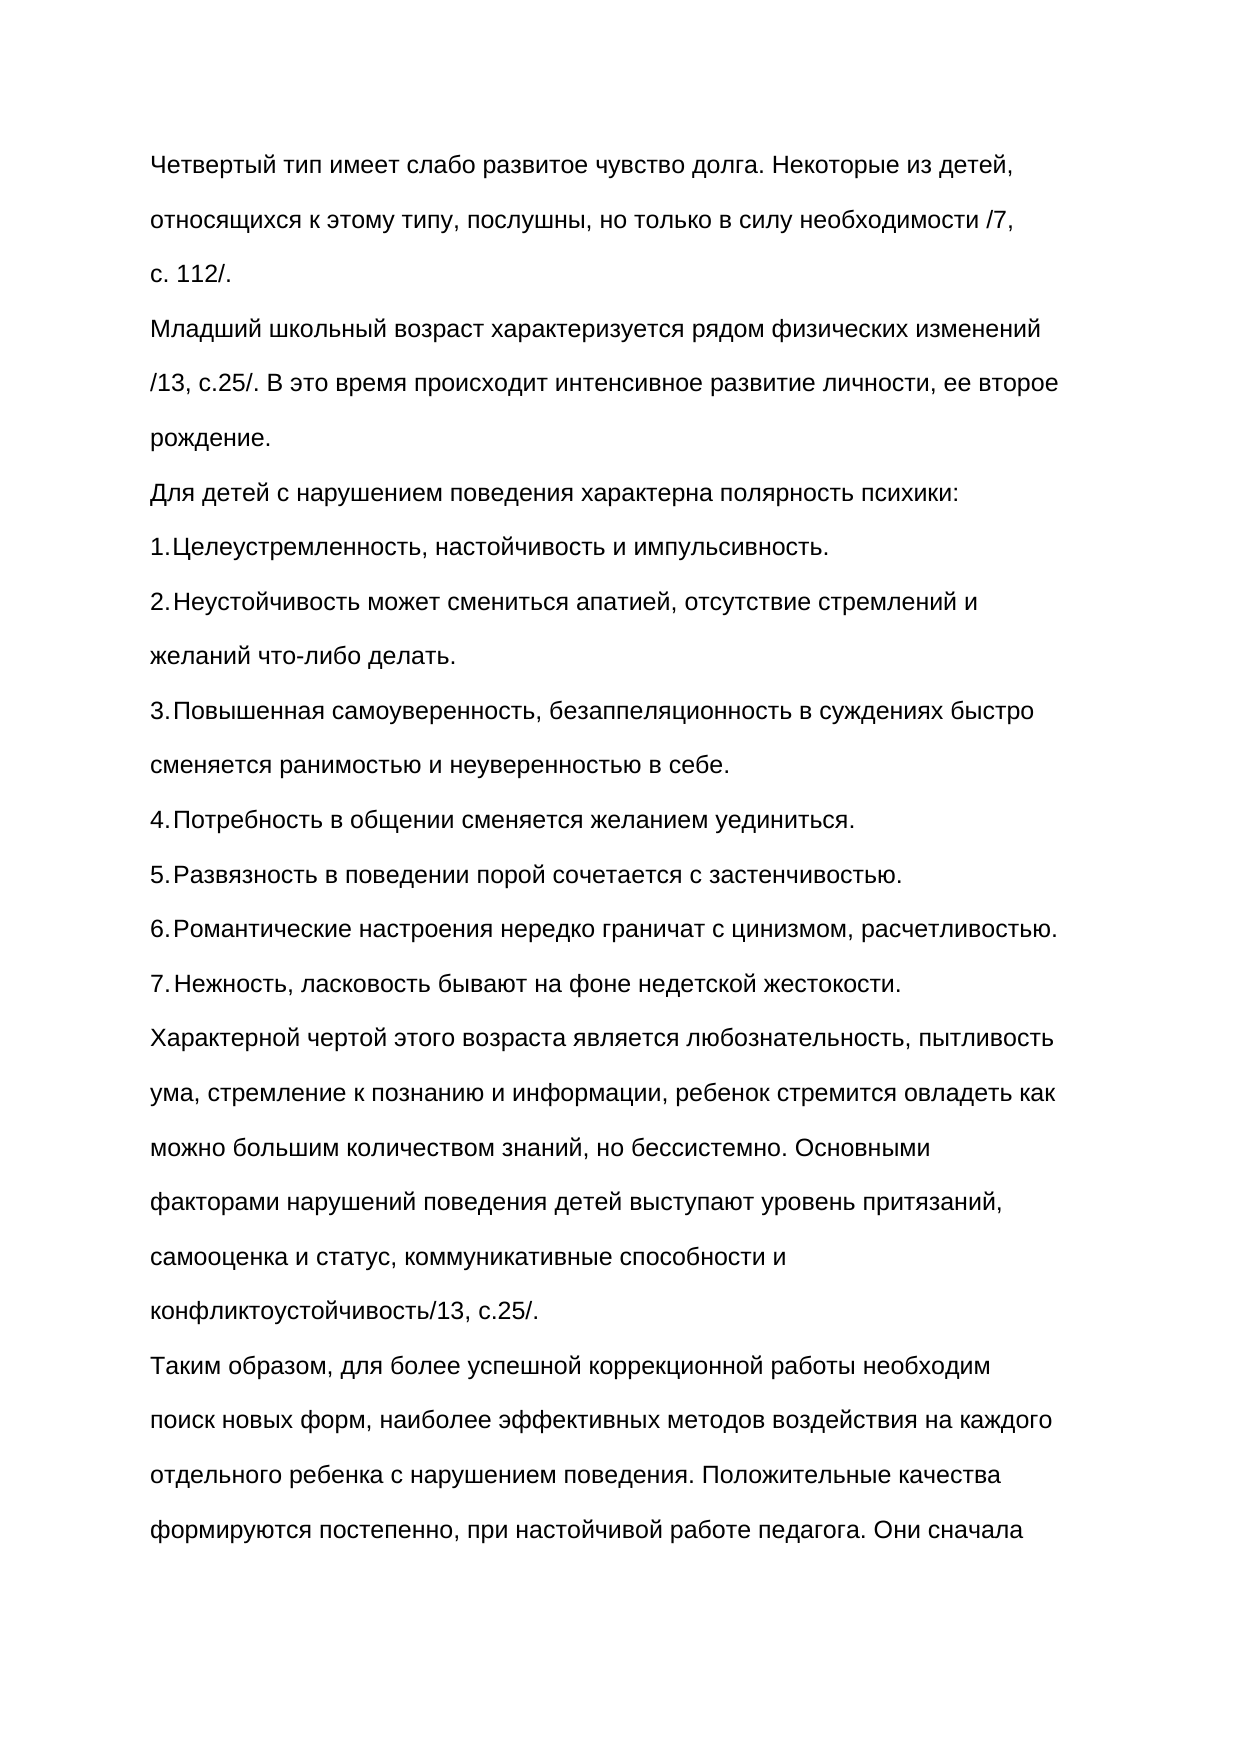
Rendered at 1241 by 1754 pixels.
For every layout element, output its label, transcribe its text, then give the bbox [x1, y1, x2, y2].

text 1. Целеустремленность, настойчивость и импульсивность. [150, 532, 1152, 561]
text 5. Развязность в поведении порой сочетается с застенчивостью. [150, 859, 1152, 888]
text Для детей с нарушением поведения характерна полярность психики: [150, 477, 1152, 506]
text Младший школьный возраст характеризуется рядом физических изменений /13, с.25/. В это время происходит интенсивное развитие личности, ее второе рождение. [150, 314, 1152, 452]
text Четвертый тип имеет слабо развитое чувство долга. Некоторые из детей, относящихся к этому типу, послушны, но только в силу необходимости /7, с. 112/. [150, 150, 1152, 288]
text 6. Романтические настроения нередко граничат с цинизмом, расчетливостью. [150, 914, 1152, 943]
text 2. Неустойчивость может смениться апатией, отсутствие стремлений и желаний что-либо делать. [150, 587, 1152, 670]
text Таким образом, для более успешной коррекционной работы необходим поиск новых форм, наиболее эффективных методов воздействия на каждого отдельного ребенка с нарушением поведения. Положительные качества формируются постепенно, при настойчивой работе педагога. Они сначала [150, 1351, 1152, 1543]
text Характерной чертой этого возраста является любознательность, пытливость ума, стремление к познанию и информации, ребенок стремится овладеть как можно большим количеством знаний, но бессистемно. Основными факторами нарушений поведения детей выступают уровень притязаний, самооценка и статус, коммуникативные способности и конфликтоустойчивость/13, с.25/. [150, 1023, 1152, 1325]
text 4. Потребность в общении сменяется желанием уединиться. [150, 805, 1152, 834]
text 7. Нежность, ласковость бывают на фоне недетской жестокости. [150, 969, 1152, 997]
text 3. Повышенная самоуверенность, безаппеляционность в суждениях быстро сменяется ранимостью и неуверенностью в себе. [150, 696, 1152, 779]
